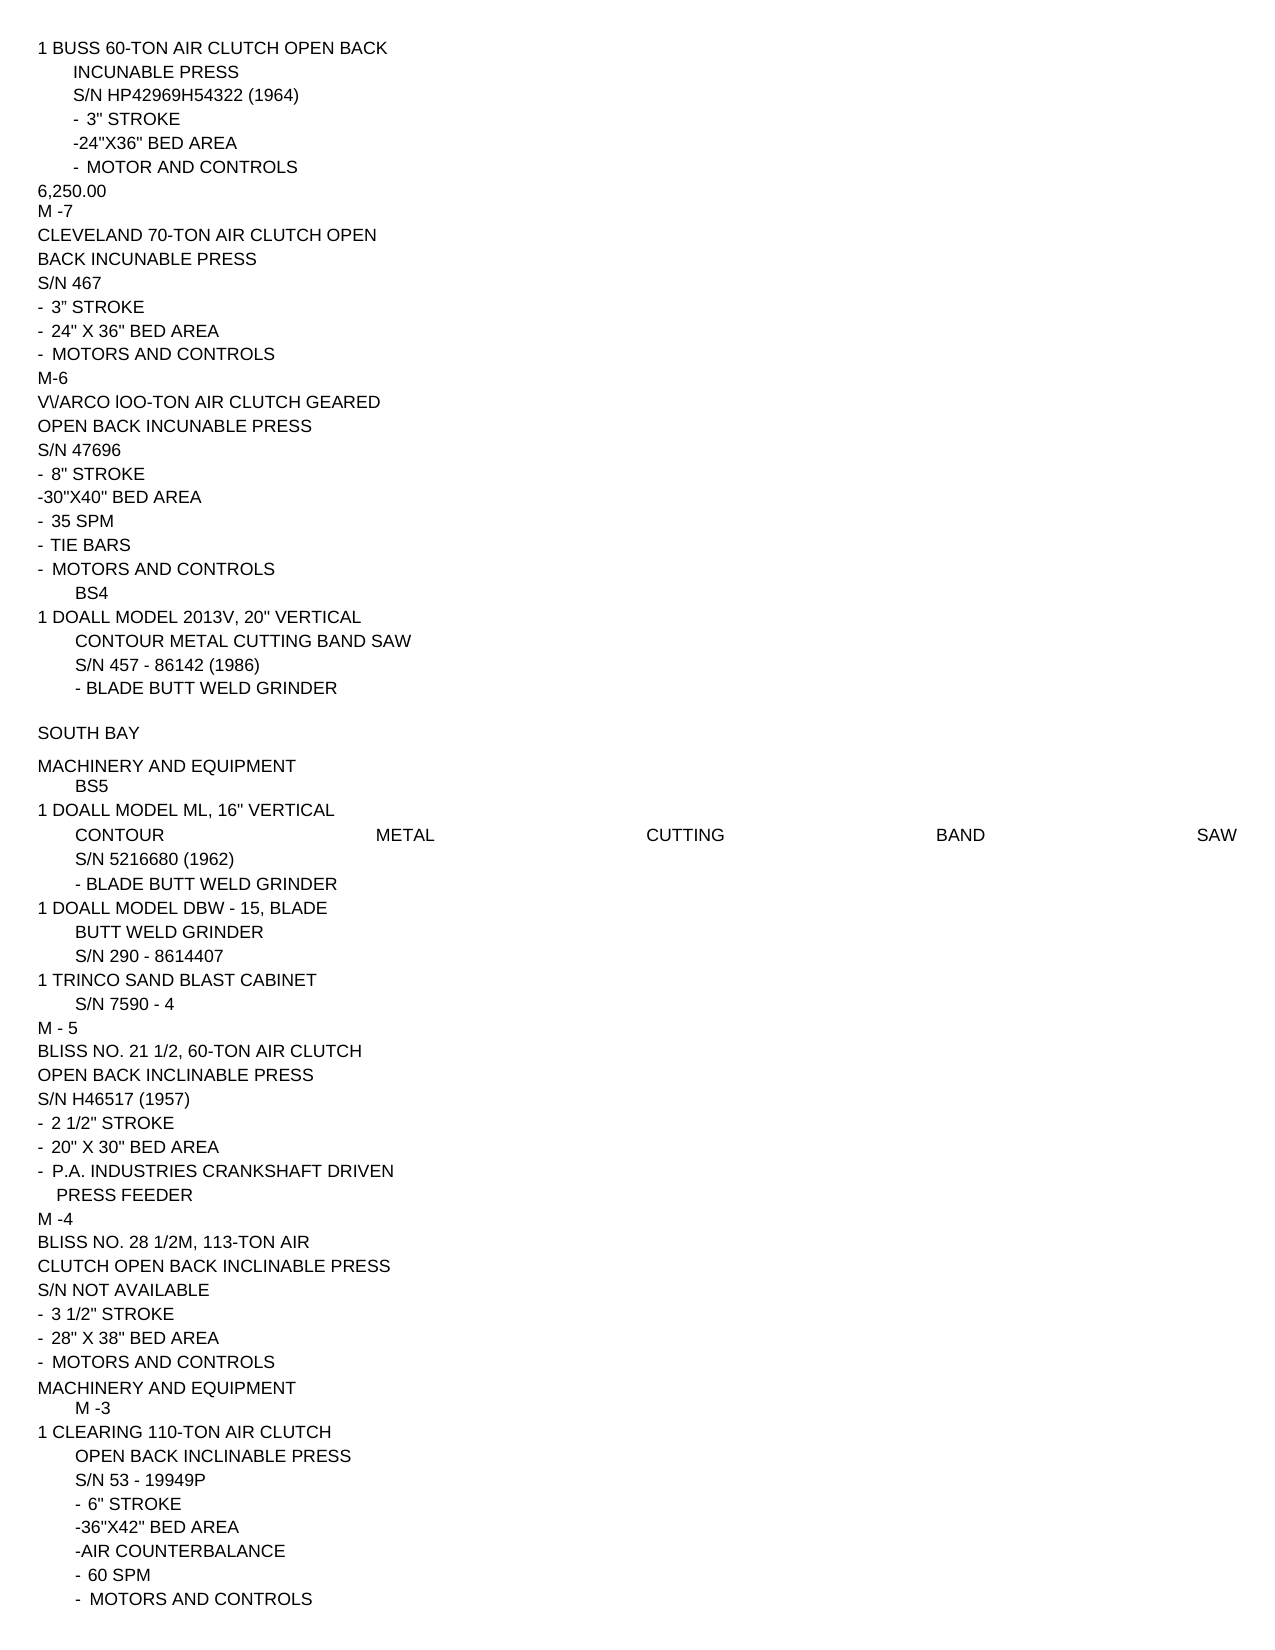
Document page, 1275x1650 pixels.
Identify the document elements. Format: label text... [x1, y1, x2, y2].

list MOTORS AND CONTROLS [37, 344, 1237, 364]
list 3 1/2" STROKE [37, 1304, 1237, 1324]
text BS4 [75, 583, 1237, 603]
text 1 DOALL MODEL ML, 16" VERTICAL [37, 800, 1237, 821]
list MOTORS AND CONTROLS [37, 559, 1237, 579]
text - BLADE BUTT WELD GRINDER [75, 874, 1237, 894]
text M -3 [75, 1398, 1237, 1418]
text BS5 [75, 776, 1237, 796]
text CONTOUR METAL CUTTING BAND SAW S/N 5216680 (1962) [75, 825, 1237, 869]
list 3” STROKE [37, 296, 1237, 317]
list MOTORS AND CONTROLS [75, 1589, 1237, 1609]
text M -4 [37, 1208, 1237, 1229]
list MOTORS AND CONTROLS [37, 1351, 1237, 1372]
text 6,250.00 [37, 181, 1237, 201]
list 2 1/2" STROKE [37, 1113, 1237, 1133]
list 3" STROKE -24"X36" BED AREA [73, 109, 1123, 153]
text M-6 [37, 368, 1237, 388]
text M -7 [37, 201, 1237, 221]
list 6" STROKE -36"X42" BED AREA -AIR COUNTERBALANCE [75, 1493, 1185, 1562]
list MOTOR AND CONTROLS [73, 157, 1237, 177]
list 24" X 36" BED AREA [37, 320, 1237, 341]
text M - 5 [37, 1017, 1237, 1038]
text - BLADE BUTT WELD GRINDER [75, 678, 1237, 698]
text SOUTH BAY [37, 722, 1237, 743]
text 1 DOALL MODEL DBW - 15, BLADE BUTT WELD GRINDER S/N 290 - 8614407 [37, 898, 1237, 966]
text BLISS NO. 28 1/2M, 113-TON AIR CLUTCH OPEN BACK INCLINABLE PRESS S/N NOT AVAILABLE [37, 1232, 1237, 1300]
list P.A. INDUSTRIES CRANKSHAFT DRIVEN PRESS FEEDER [37, 1161, 1237, 1205]
text 1 BUSS 60-TON AIR CLUTCH OPEN BACK INCUNABLE PRESS S/N HP42969H54322 (1964) [37, 37, 1237, 106]
list 35 SPM [37, 511, 1237, 532]
list 8" STROKE -30"X40" BED AREA [37, 463, 1237, 508]
list 28" X 38" BED AREA [37, 1327, 1237, 1348]
text MACHINERY AND EQUIPMENT [37, 1378, 1237, 1398]
text 1 TRINCO SAND BLAST CABINET S/N 7590 - 4 [37, 970, 1237, 1014]
text BLISS NO. 21 1/2, 60-TON AIR CLUTCH OPEN BACK INCLINABLE PRESS S/N H46517 (1957) [37, 1041, 1237, 1109]
list 60 SPM [75, 1565, 1237, 1585]
list TIE BARS [37, 535, 1237, 555]
text V\/ARCO lOO-TON AIR CLUTCH GEARED OPEN BACK INCUNABLE PRESS S/N 47696 [37, 392, 1237, 460]
text MACHINERY AND EQUIPMENT [37, 755, 1237, 776]
text CLEVELAND 70-TON AIR CLUTCH OPEN BACK INCUNABLE PRESS S/N 467 [37, 225, 1237, 293]
list 20" X 30" BED AREA [37, 1137, 1237, 1157]
text 1 DOALL MODEL 2013V, 20" VERTICAL CONTOUR METAL CUTTING BAND SAW S/N 457 - 86142 (1986) [37, 607, 1237, 675]
text 1 CLEARING 110-TON AIR CLUTCH OPEN BACK INCLINABLE PRESS S/N 53 - 19949P [37, 1422, 1237, 1490]
